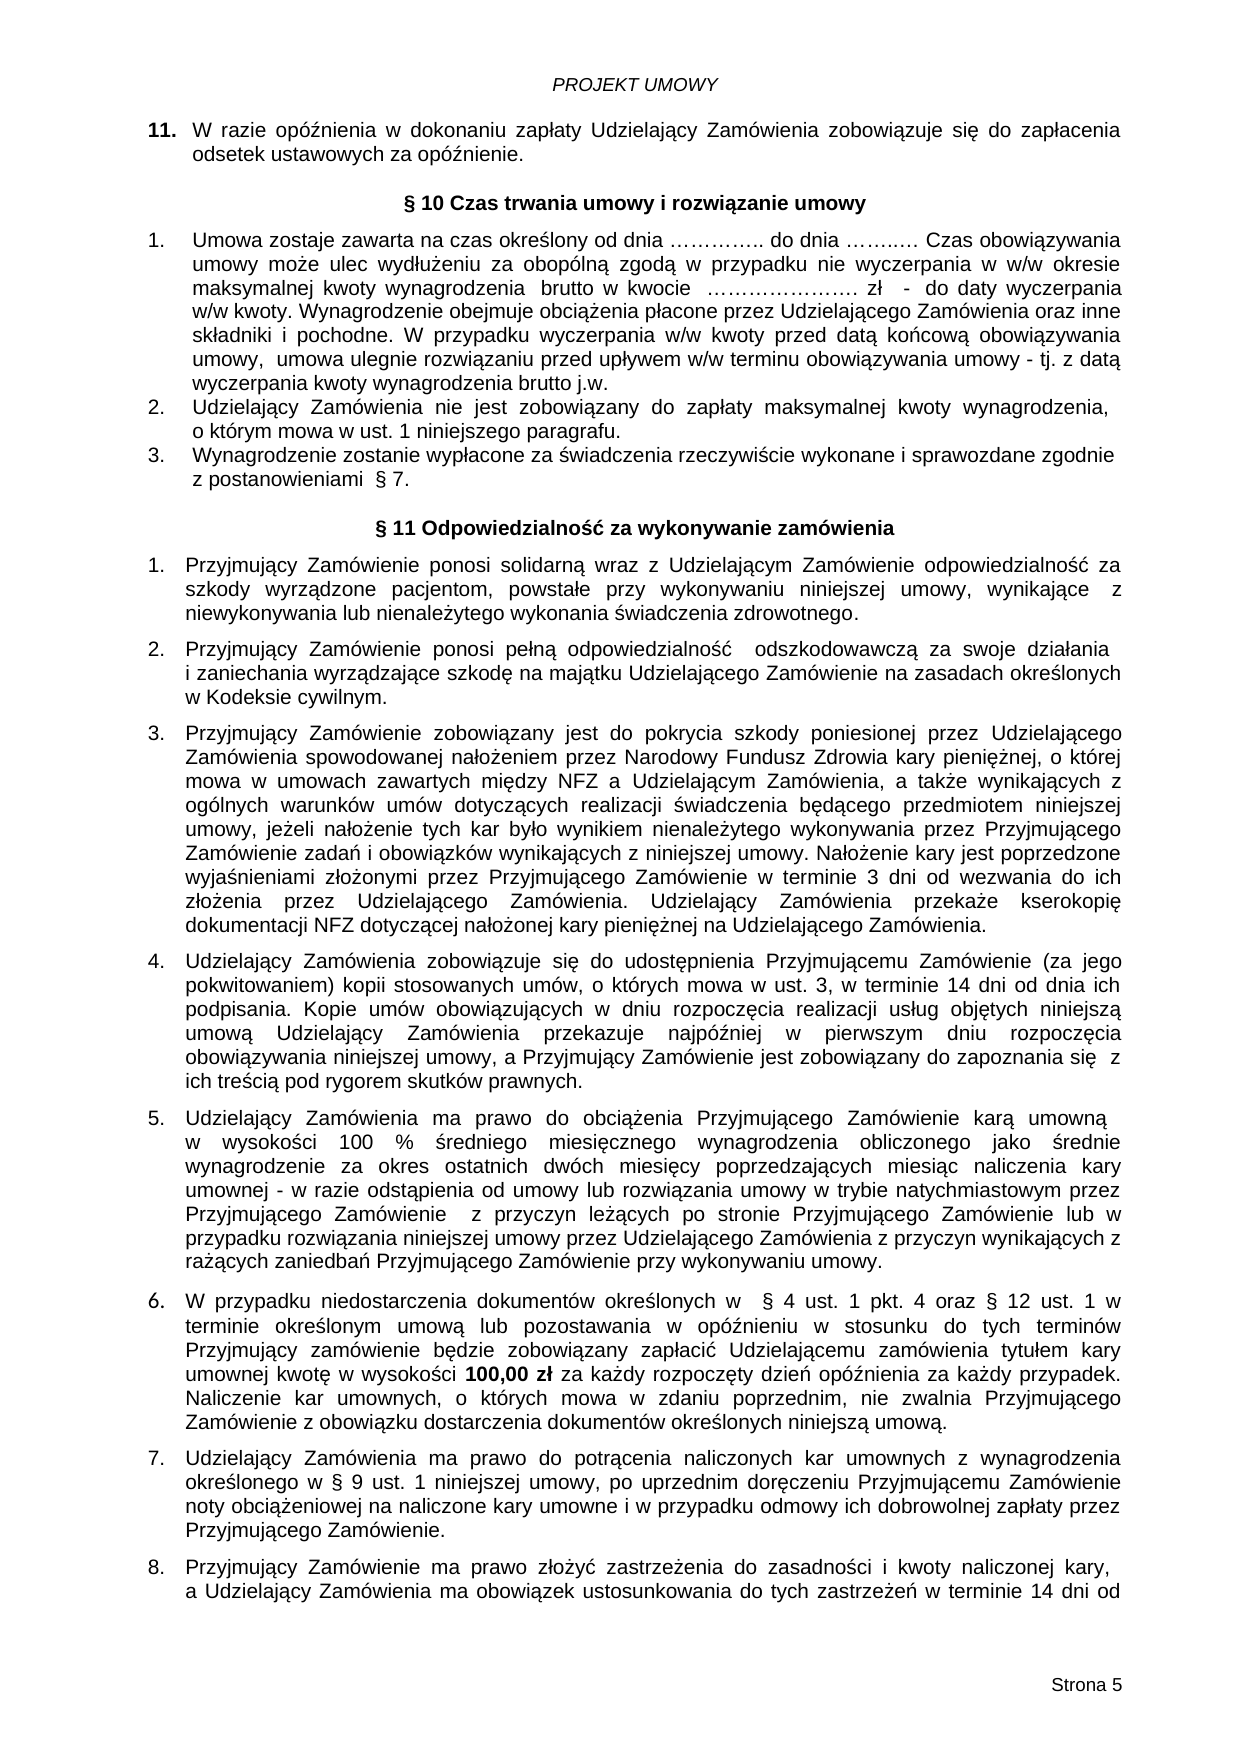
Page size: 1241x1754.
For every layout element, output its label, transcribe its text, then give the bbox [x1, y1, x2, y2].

list Umowa zostaje zawarta na czas określony od dnia ………….. do dnia ……..… Czas obowiązywania umowy może ulec wydłużeniu za obopólną zgodą w przypadku nie wyczerpania w w/w okresie maksymalnej kwoty wynagrodzenia brutto w kwocie …………………. zł - do daty wyczerpania w/w kwoty. Wynagrodzenie obejmuje obciążenia płacone przez Udzielającego Zamówienia oraz inne składniki i pochodne. W przypadku wyczerpania w/w kwoty przed datą końcową obowiązywania umowy, umowa ulegnie rozwiązaniu przed upływem w/w terminu obowiązywania umowy - tj. z datą wyczerpania kwoty wynagrodzenia brutto j.w. [148, 227, 1122, 395]
list Przyjmujący Zamówienie ponosi pełną odpowiedzialność odszkodowawczą za swoje działania i zaniechania wyrządzające szkodę na majątku Udzielającego Zamówienie na zasadach określonych w Kodeksie cywilnym. [148, 637, 1122, 709]
list Przyjmujący Zamówienie zobowiązany jest do pokrycia szkody poniesionej przez Udzielającego Zamówienia spowodowanej nałożeniem przez Narodowy Fundusz Zdrowia kary pieniężnej, o której mowa w umowach zawartych między NFZ a Udzielającym Zamówienia, a także wynikających z ogólnych warunków umów dotyczących realizacji świadczenia będącego przedmiotem niniejszej umowy, jeżeli nałożenie tych kar było wynikiem nienależytego wykonywania przez Przyjmującego Zamówienie zadań i obowiązków wynikających z niniejszej umowy. Nałożenie kary jest poprzedzone wyjaśnieniami złożonymi przez Przyjmującego Zamówienie w terminie 3 dni od wezwania do ich złożenia przez Udzielającego Zamówienia. Udzielający Zamówienia przekaże kserokopię dokumentacji NFZ dotyczącej nałożonej kary pieniężnej na Udzielającego Zamówienia. [148, 721, 1122, 937]
list Udzielający Zamówienia ma prawo do potrącenia naliczonych kar umownych z wynagrodzenia określonego w § 9 ust. 1 niniejszej umowy, po uprzednim doręczeniu Przyjmującemu Zamówienie noty obciążeniowej na naliczone kary umowne i w przypadku odmowy ich dobrowolnej zapłaty przez Przyjmującego Zamówienie. [148, 1446, 1122, 1542]
text § 11 Odpowiedzialność za wykonywanie zamówienia [148, 516, 1122, 540]
list W razie opóźnienia w dokonaniu zapłaty Udzielający Zamówienia zobowiązuje się do zapłacenia odsetek ustawowych za opóźnienie. [148, 118, 1122, 166]
list Udzielający Zamówienia zobowiązuje się do udostępnienia Przyjmującemu Zamówienie (za jego pokwitowaniem) kopii stosowanych umów, o których mowa w ust. 3, w terminie 14 dni od dnia ich podpisania. Kopie umów obowiązujących w dniu rozpoczęcia realizacji usług objętych niniejszą umową Udzielający Zamówienia przekazuje najpóźniej w pierwszym dniu rozpoczęcia obowiązywania niniejszej umowy, a Przyjmujący Zamówienie jest zobowiązany do zapoznania się z ich treścią pod rygorem skutków prawnych. [148, 949, 1122, 1093]
list Udzielający Zamówienia nie jest zobowiązany do zapłaty maksymalnej kwoty wynagrodzenia, o którym mowa w ust. 1 niniejszego paragrafu. [148, 395, 1122, 443]
list Wynagrodzenie zostanie wypłacone za świadczenia rzeczywiście wykonane i sprawozdane zgodnie z postanowieniami § 7. [148, 443, 1122, 491]
list W przypadku niedostarczenia dokumentów określonych w § 4 ust. 1 pkt. 4 oraz § 12 ust. 1 w terminie określonym umową lub pozostawania w opóźnieniu w stosunku do tych terminów Przyjmujący zamówienie będzie zobowiązany zapłacić Udzielającemu zamówienia tytułem kary umownej kwotę w wysokości 100,00 zł za każdy rozpoczęty dzień opóźnienia za każdy przypadek. Naliczenie kar umownych, o których mowa w zdaniu poprzednim, nie zwalnia Przyjmującego Zamówienie z obowiązku dostarczenia dokumentów określonych niniejszą umową. [148, 1286, 1122, 1434]
list Przyjmujący Zamówienie ponosi solidarną wraz z Udzielającym Zamówienie odpowiedzialność za szkody wyrządzone pacjentom, powstałe przy wykonywaniu niniejszej umowy, wynikające z niewykonywania lub nienależytego wykonania świadczenia zdrowotnego. [148, 552, 1122, 624]
list Udzielający Zamówienia ma prawo do obciążenia Przyjmującego Zamówienie karą umowną w wysokości 100 % średniego miesięcznego wynagrodzenia obliczonego jako średnie wynagrodzenie za okres ostatnich dwóch miesięcy poprzedzających miesiąc naliczenia kary umownej - w razie odstąpienia od umowy lub rozwiązania umowy w trybie natychmiastowym przez Przyjmującego Zamówienie z przyczyn leżących po stronie Przyjmującego Zamówienie lub w przypadku rozwiązania niniejszej umowy przez Udzielającego Zamówienia z przyczyn wynikających z rażących zaniedbań Przyjmującego Zamówienie przy wykonywaniu umowy. [148, 1106, 1122, 1273]
text § 10 Czas trwania umowy i rozwiązanie umowy [148, 191, 1122, 215]
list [148, 1554, 1122, 1602]
